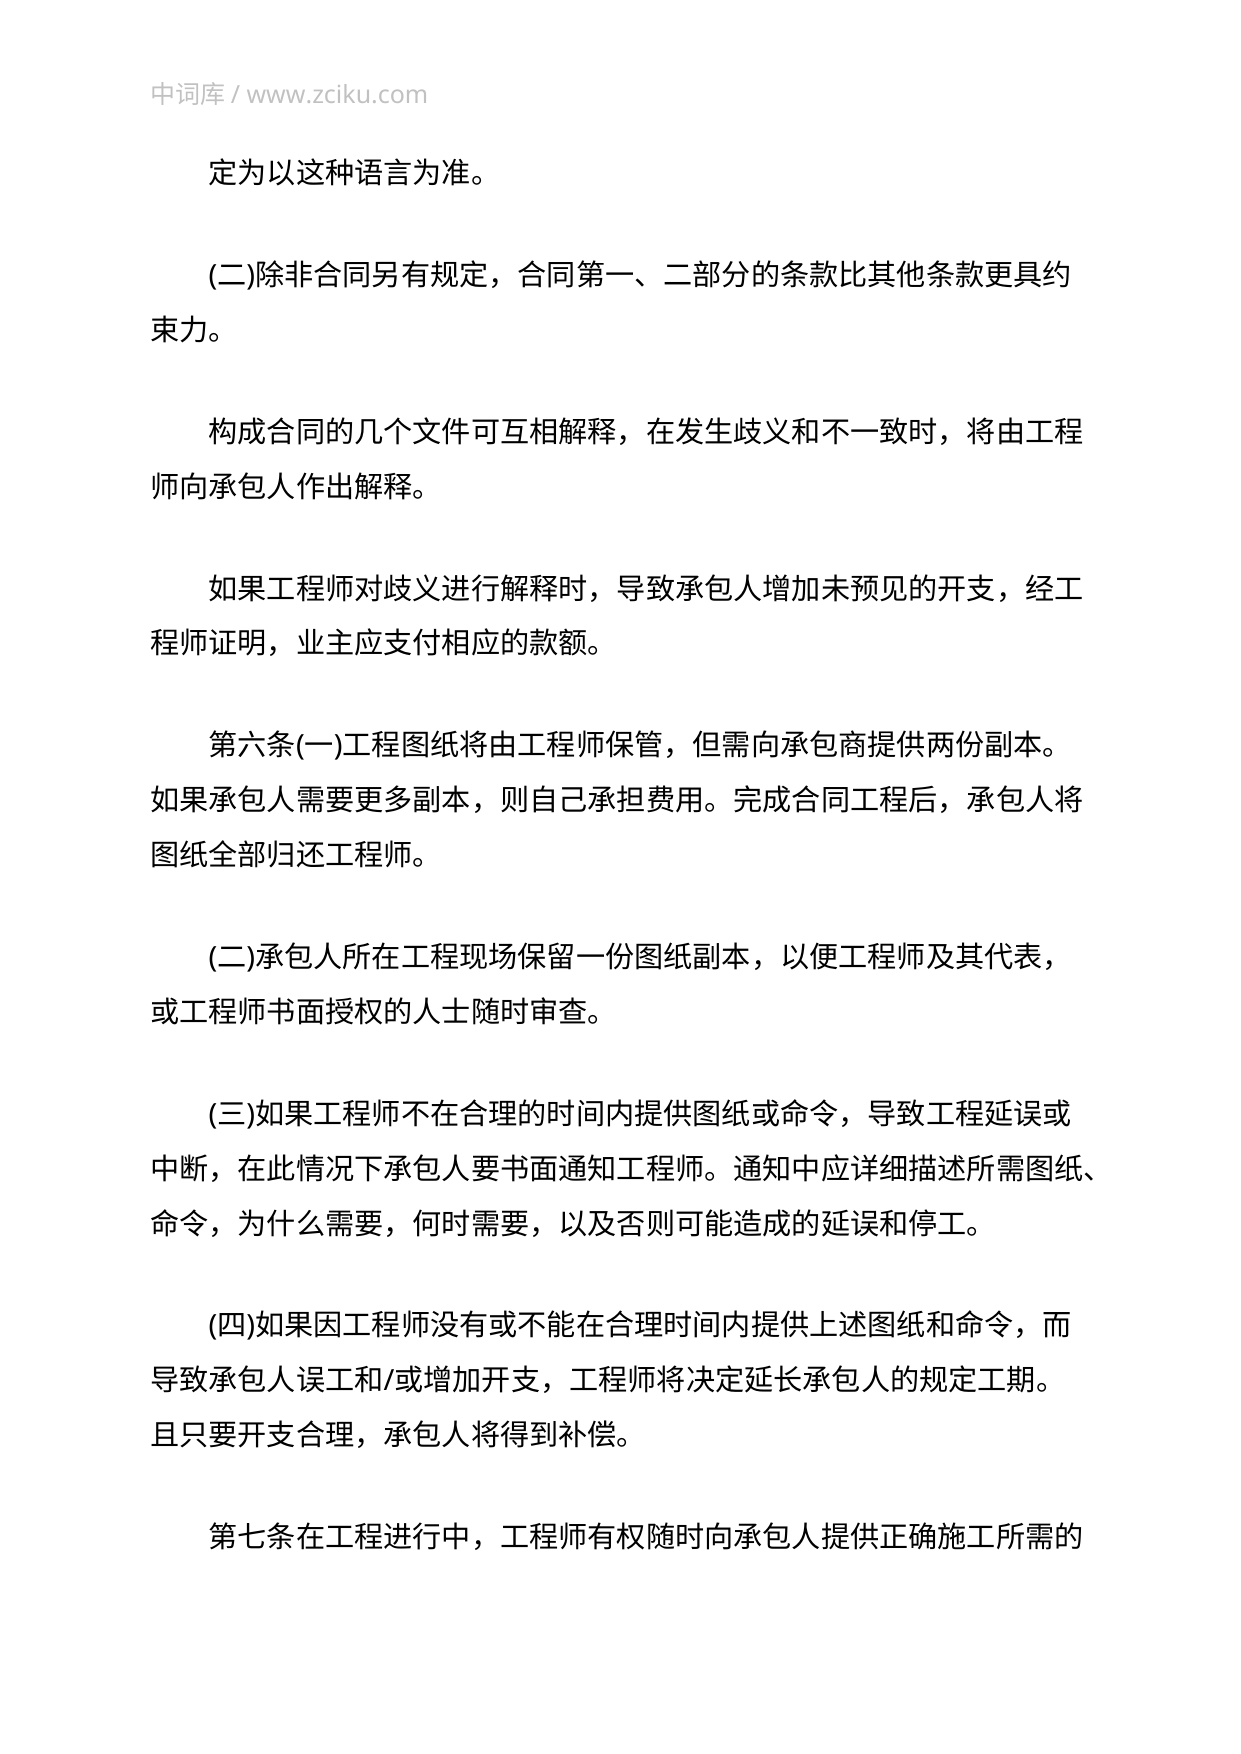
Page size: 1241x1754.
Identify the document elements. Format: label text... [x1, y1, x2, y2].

text (二)承包人所在工程现场保留一份图纸副本，以便工程师及其代表，或工程师书面授权的人士随时审查。 [150, 933, 1090, 1031]
text 如果工程师对歧义进行解释时，导致承包人增加未预见的开支，经工程师证明，业主应支付相应的款额。 [150, 565, 1090, 662]
text 第六条(一)工程图纸将由工程师保管，但需向承包商提供两份副本。如果承包人需要更多副本，则自己承担费用。完成合同工程后，承包人将图纸全部归还工程师。 [150, 722, 1090, 874]
text (四)如果因工程师没有或不能在合理时间内提供上述图纸和命令，而导致承包人误工和/或增加开支，工程师将决定延长承包人的规定工期。且只要开支合理，承包人将得到补偿。 [150, 1302, 1090, 1454]
text (二)除非合同另有规定，合同第一、二部分的条款比其他条款更具约束力。 [150, 252, 1090, 349]
text 构成合同的几个文件可互相解释，在发生歧义和不一致时，将由工程师向承包人作出解释。 [150, 408, 1090, 506]
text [150, 1514, 1090, 1556]
text 定为以这种语言为准。 [150, 150, 1090, 192]
text (三)如果工程师不在合理的时间内提供图纸或命令，导致工程延误或中断，在此情况下承包人要书面通知工程师。通知中应详细描述所需图纸、命令，为什么需要，何时需要，以及否则可能造成的延误和停工。 [150, 1090, 1090, 1242]
